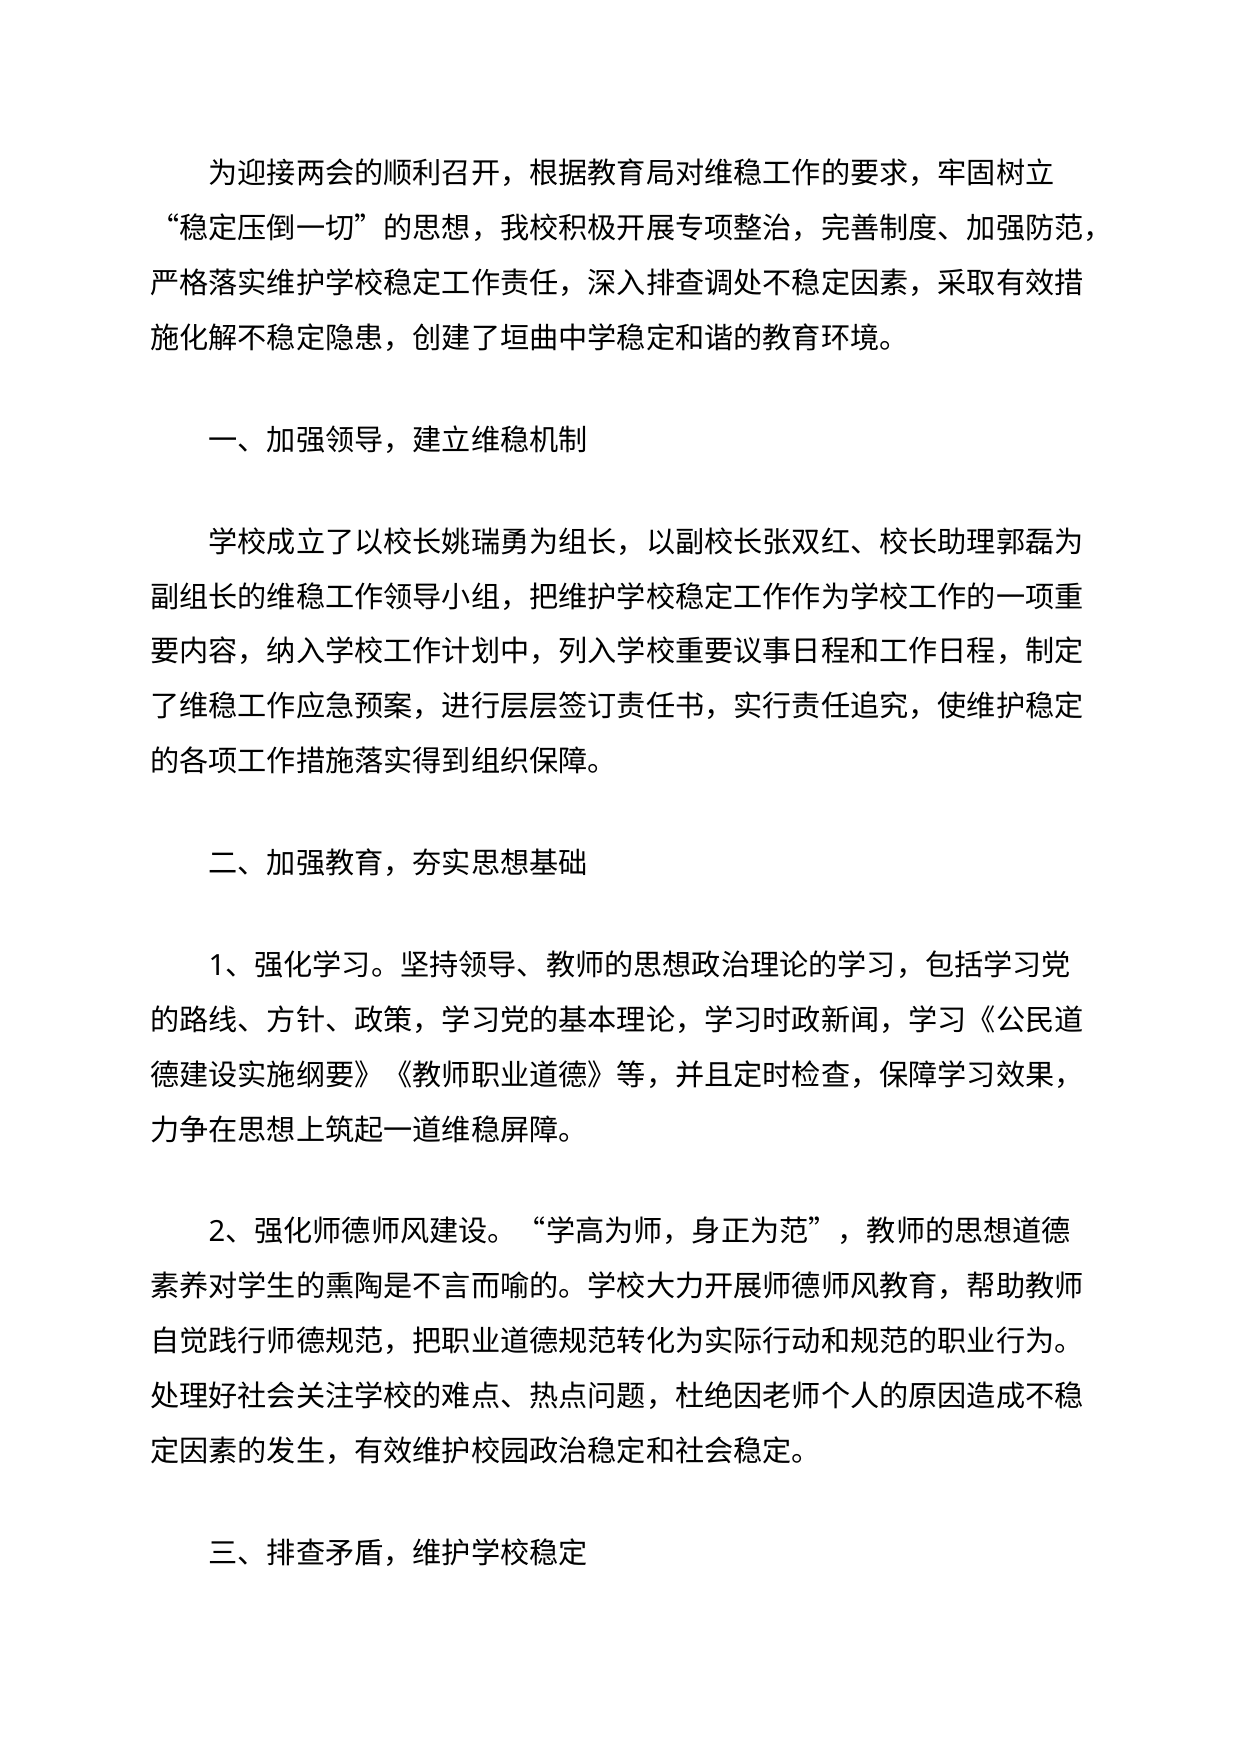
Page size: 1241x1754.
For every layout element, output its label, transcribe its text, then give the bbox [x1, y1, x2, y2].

text 1、强化学习。坚持领导、教师的思想政治理论的学习，包括学习党的路线、方针、政策，学习党的基本理论，学习时政新闻，学习《公民道德建设实施纲要》《教师职业道德》等，并且定时检查，保障学习效果，力争在思想上筑起一道维稳屏障。 [150, 941, 1090, 1148]
text 一、加强领导，建立维稳机制 [150, 416, 1090, 459]
text 三、排查矛盾，维护学校稳定 [150, 1529, 1090, 1572]
text 二、加强教育，夯实思想基础 [150, 839, 1090, 882]
text 为迎接两会的顺利召开，根据教育局对维稳工作的要求，牢固树立“稳定压倒一切”的思想，我校积极开展专项整治，完善制度、加强防范，严格落实维护学校稳定工作责任，深入排查调处不稳定因素，采取有效措施化解不稳定隐患，创建了垣曲中学稳定和谐的教育环境。 [150, 150, 1090, 357]
text 学校成立了以校长姚瑞勇为组长，以副校长张双红、校长助理郭磊为副组长的维稳工作领导小组，把维护学校稳定工作作为学校工作的一项重要内容，纳入学校工作计划中，列入学校重要议事日程和工作日程，制定了维稳工作应急预案，进行层层签订责任书，实行责任追究，使维护稳定的各项工作措施落实得到组织保障。 [150, 518, 1090, 780]
text 2、强化师德师风建设。“学高为师，身正为范”，教师的思想道德素养对学生的熏陶是不言而喻的。学校大力开展师德师风教育，帮助教师自觉践行师德规范，把职业道德规范转化为实际行动和规范的职业行为。处理好社会关注学校的难点、热点问题，杜绝因老师个人的原因造成不稳定因素的发生，有效维护校园政治稳定和社会稳定。 [150, 1208, 1090, 1470]
